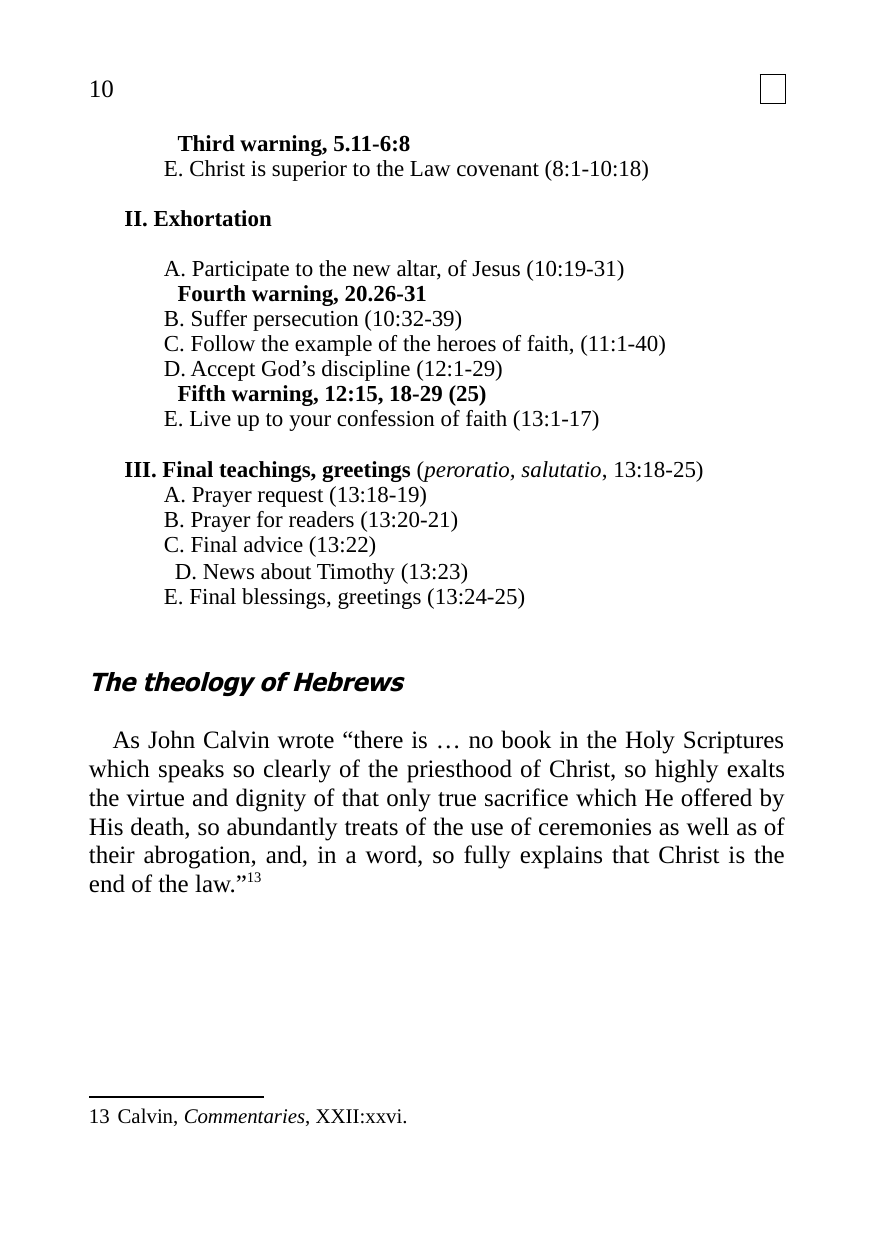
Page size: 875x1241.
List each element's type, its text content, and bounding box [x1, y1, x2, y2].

text B. Prayer for readers (13:20-21) [164, 508, 785, 533]
text III. Final teachings, greetings (peroratio, salutatio, 13:18-25) [124, 458, 785, 483]
subtitle The theology of Hebrews [89, 667, 771, 697]
text E. Live up to your confession of faith (13:1-17) [164, 406, 785, 431]
text A. Prayer request (13:18-19) [164, 483, 785, 508]
text C. Final advice (13:22) [164, 533, 785, 558]
text A. Participate to the new altar, of Jesus (10:19-31) [164, 256, 785, 281]
text D. News about Timothy (13:23) [128, 558, 785, 584]
text E. Christ is superior to the Law covenant (8:1-10:18) [164, 156, 785, 181]
text C. Follow the example of the heroes of faith, (11:1-40) [164, 331, 785, 356]
text Fifth warning, 12:15, 18-29 (25) [164, 381, 785, 406]
text Fourth warning, 20.26-31 [164, 281, 785, 306]
text Third warning, 5.11-6:8 [164, 131, 785, 156]
text B. Suffer persecution (10:32-39) [164, 306, 785, 331]
text As John Calvin wrote “there is … no book in the Holy Scriptures which speaks so clearly of the priesthood of Christ, so highly exalts the virtue and dignity of that only true sacrifice which He offered by His death, so abundantly treats of the use of ceremonies as well as of their abrogation, and, in a word, so fully explains that Christ is the end of the law.” [89, 726, 785, 898]
text II. Exhortation [124, 206, 785, 231]
text D. Accept God’s discipline (12:1-29) [164, 356, 785, 381]
text E. Final blessings, greetings (13:24-25) [164, 584, 785, 609]
